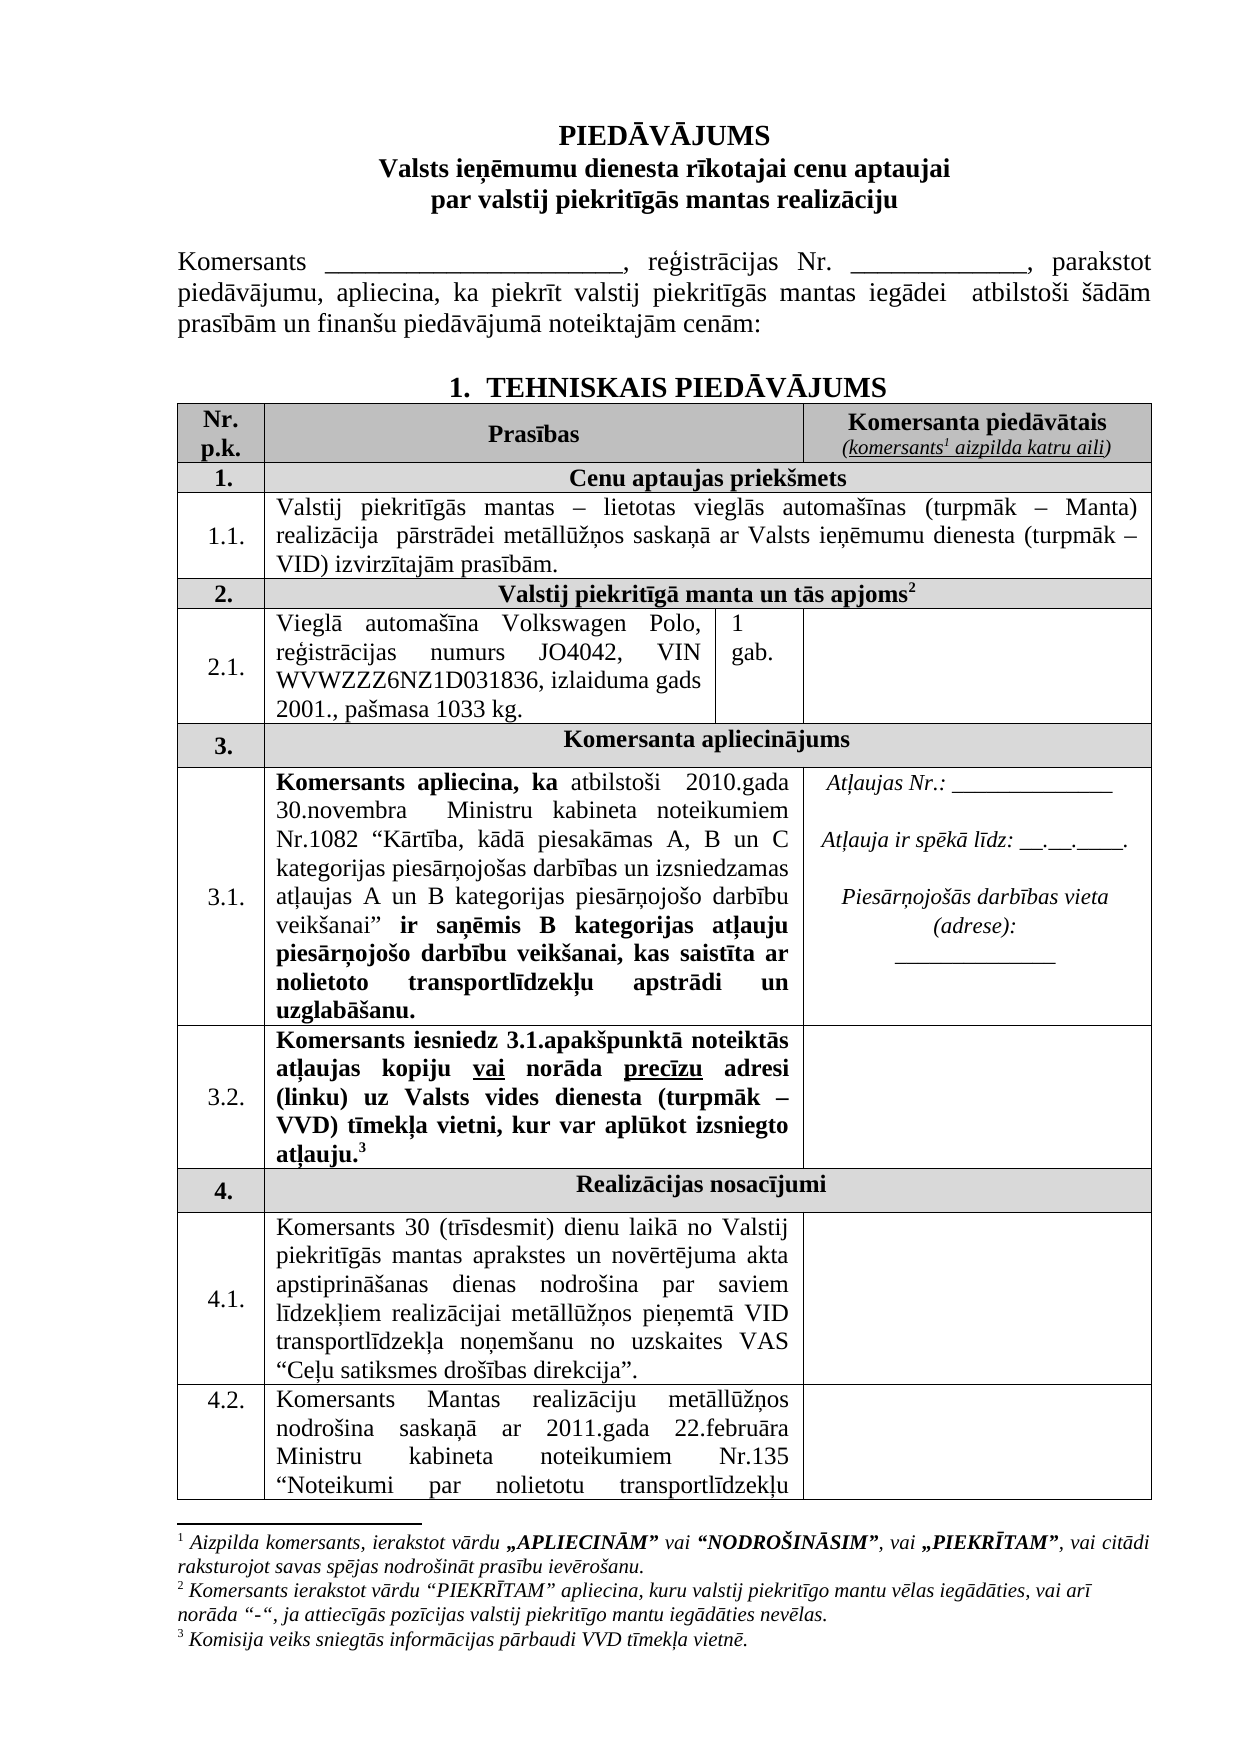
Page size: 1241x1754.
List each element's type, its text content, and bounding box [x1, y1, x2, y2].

table_cell [178, 768, 264, 1024]
table_cell Realizācijas nosacījumi [265, 1169, 1151, 1212]
table_cell Valstij piekritīgās mantas – lietotas vieglās automašīnas (turpmāk – Manta) realizācija pārstrādei metāllūžņos saskaņā ar Valsts ieņēmumu dienesta (turpmāk – VID) izvirzītajām prasībām. [265, 493, 1151, 578]
table_header Prasības [265, 404, 803, 462]
table_cell 1 gab. [716, 609, 803, 723]
text Valsts ieņēmumu dienesta rīkotajai cenu aptaujai [177, 152, 1152, 183]
table_cell Komersants 30 (trīsdesmit) dienu laikā no Valstij piekritīgās mantas aprakstes un novērtējuma akta apstiprināšanas dienas nodrošina par saviem līdzekļiem realizācijai metāllūžņos pieņemtā VID transportlīdzekļa noņemšanu no uzskaites VAS “Ceļu satiksmes drošības direkcija”. [265, 1213, 803, 1384]
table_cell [265, 1385, 803, 1499]
table_cell [804, 609, 1151, 723]
text Komersants ______________________, reģistrācijas Nr. _____________, parakstot piedāvājumu, apliecina, ka piekrīt valstij piekritīgās mantas iegādei atbilstoši šādām prasībām un finanšu piedāvājumā noteiktajām cenām: [177, 245, 1152, 338]
table_cell [178, 609, 264, 723]
table_cell Komersants iesniedz 3.1.apakšpunktā noteiktās atļaujas kopiju vai norāda precīzu adresi (linku) uz Valsts vides dienesta (turpmāk – VVD) tīmekļa vietni, kur var aplūkot izsniegto atļauju. [265, 1026, 803, 1168]
table_cell [178, 579, 264, 608]
table_cell [178, 493, 264, 578]
table_cell [804, 1385, 1151, 1499]
text par valstij piekritīgās mantas realizāciju [177, 183, 1152, 214]
table_header Komersanta piedāvātais (komersants aizpilda katru aili) [804, 404, 1151, 462]
table_cell [178, 1169, 264, 1212]
table_cell [178, 1026, 264, 1168]
table_cell Komersants apliecina, ka atbilstoši 2010.gada 30.novembra Ministru kabineta noteikumiem Nr.1082 “Kārtība, kādā piesakāmas A, B un C kategorijas piesārņojošas darbības un izsniedzamas atļaujas A un B kategorijas piesārņojošo darbību veikšanai” ir saņēmis B kategorijas atļauju piesārņojošo darbību veikšanai, kas saistīta ar nolietoto transportlīdzekļu apstrādi un uzglabāšanu. [265, 768, 803, 1024]
table_cell [178, 1385, 264, 1499]
table_cell Cenu aptaujas priekšmets [265, 463, 1151, 492]
table_cell [804, 1026, 1151, 1168]
table_cell Vieglā automašīna Volkswagen Polo, reģistrācijas numurs JO4042, VIN WVWZZZ6NZ1D031836, izlaiduma gads 2001., pašmasa 1033 kg. [265, 609, 715, 723]
text PIEDĀVĀJUMS [177, 118, 1152, 152]
table_cell [178, 1213, 264, 1384]
list Tehniskais piedāvājums [184, 370, 1152, 403]
table_cell [804, 1213, 1151, 1384]
table_cell Valstij piekritīgā manta un tās apjoms [265, 579, 1151, 608]
table_header Nr. p.k. [178, 404, 264, 462]
table_cell Atļaujas Nr.: ______________ Atļauja ir spēkā līdz: __.__.____. Piesārņojošās darbības vieta (adrese): ______________ [804, 768, 1151, 1024]
table_cell [178, 724, 264, 767]
table_cell [178, 463, 264, 492]
table_cell Komersanta apliecinājums [265, 724, 1151, 767]
